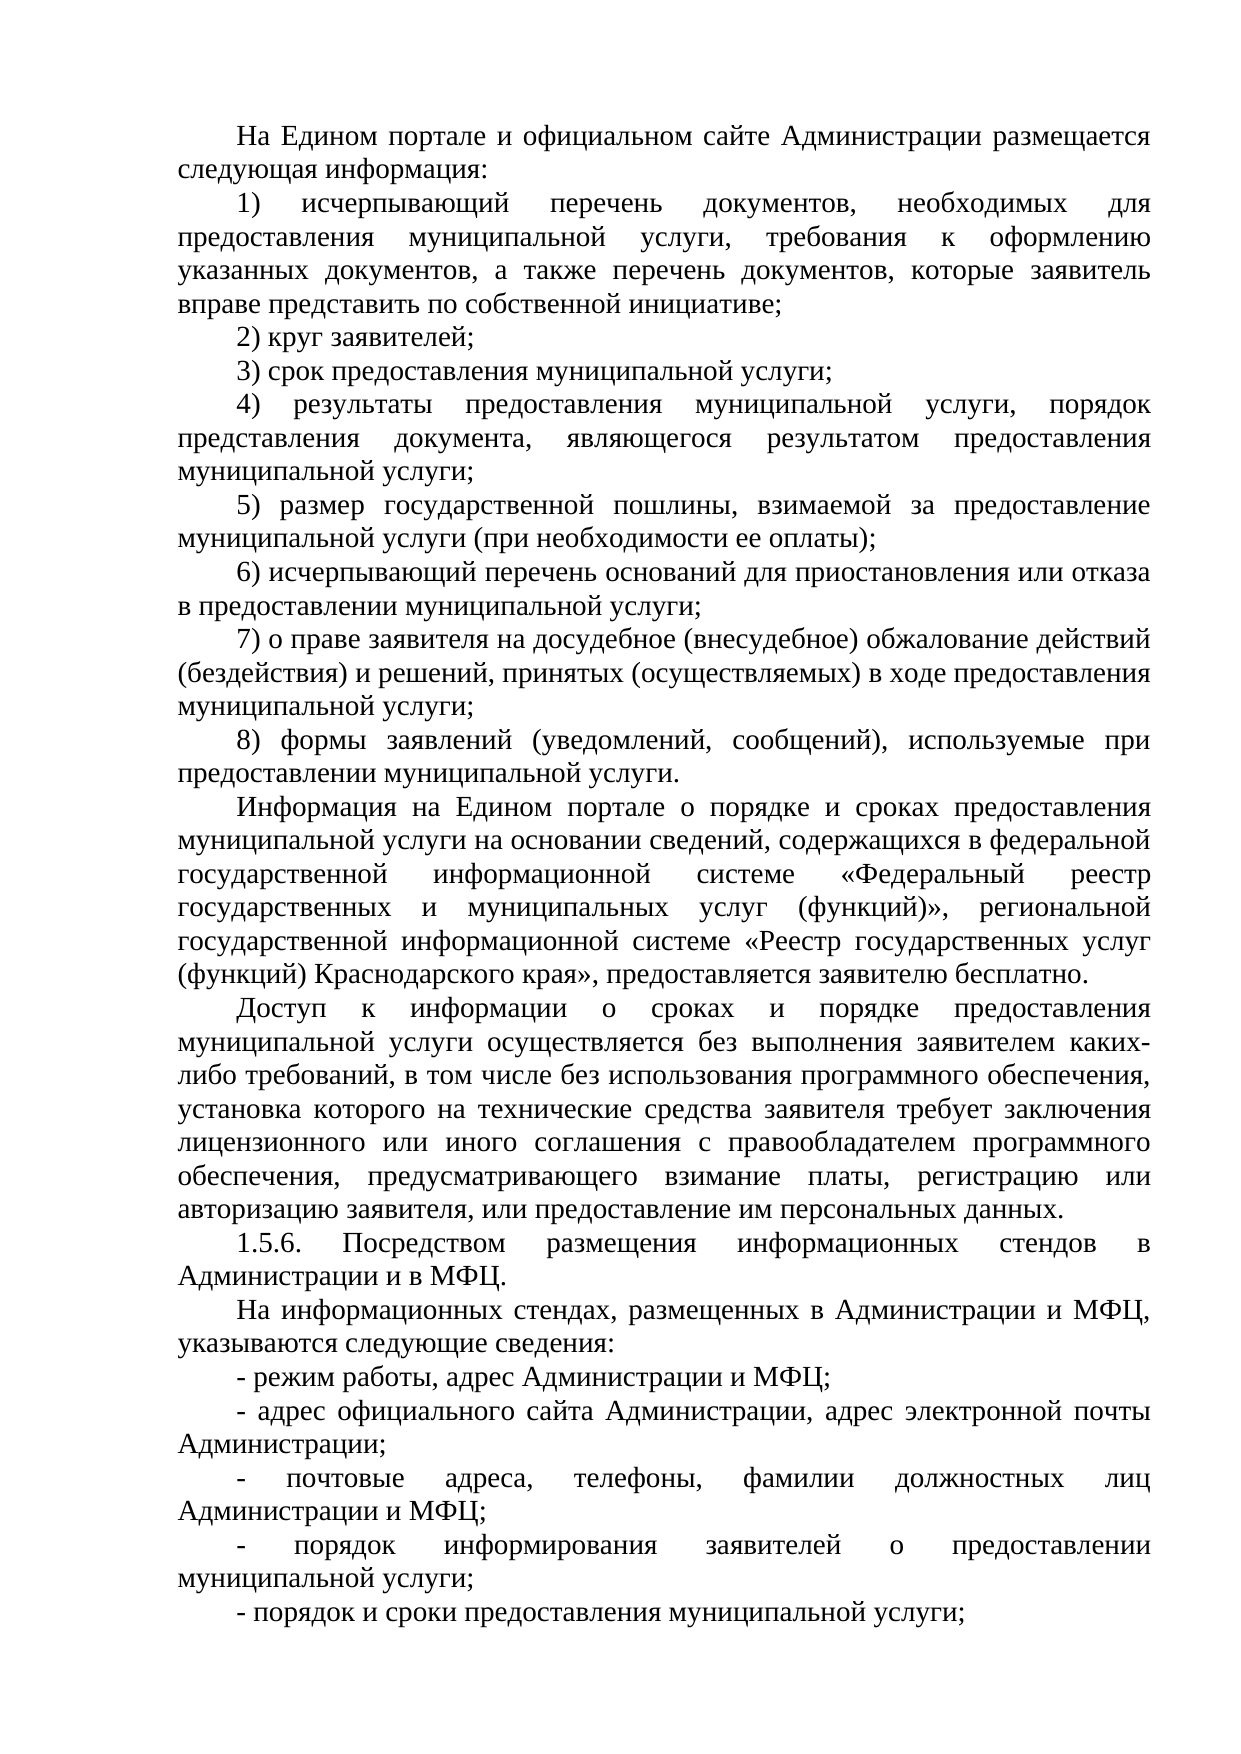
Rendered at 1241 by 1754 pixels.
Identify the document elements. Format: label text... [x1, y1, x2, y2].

text 8) формы заявлений (уведомлений, сообщений), используемые при предоставлении муниципальной услуги. [177, 722, 1152, 789]
text - режим работы, адрес Администрации и МФЦ; [177, 1359, 1152, 1393]
text 3) срок предоставления муниципальной услуги; [177, 353, 1152, 386]
text 2) круг заявителей; [177, 319, 1152, 353]
text Доступ к информации о сроках и порядке предоставления муниципальной услуги осуществляется без выполнения заявителем каких-либо требований, в том числе без использования программного обеспечения, установка которого на технические средства заявителя требует заключения лицензионного или иного соглашения с правообладателем программного обеспечения, предусматривающего взимание платы, регистрацию или авторизацию заявителя, или предоставление им персональных данных. [177, 990, 1152, 1225]
text - порядок информирования заявителей о предоставлении муниципальной услуги; [177, 1527, 1152, 1594]
text 6) исчерпывающий перечень оснований для приостановления или отказа в предоставлении муниципальной услуги; [177, 554, 1152, 621]
text - порядок и сроки предоставления муниципальной услуги; [177, 1594, 1152, 1627]
text 1) исчерпывающий перечень документов, необходимых для предоставления муниципальной услуги, требования к оформлению указанных документов, а также перечень документов, которые заявитель вправе представить по собственной инициативе; [177, 185, 1152, 319]
text Информация на Едином портале о порядке и сроках предоставления муниципальной услуги на основании сведений, содержащихся в федеральной государственной информационной системе «Федеральный реестр государственных и муниципальных услуг (функций)», региональной государственной информационной системе «Реестр государственных услуг (функций) Краснодарского края», предоставляется заявителю бесплатно. [177, 789, 1152, 990]
text На Едином портале и официальном сайте Администрации размещается следующая информация: [177, 118, 1152, 185]
text - почтовые адреса, телефоны, фамилии должностных лиц Администрации и МФЦ; [177, 1460, 1152, 1527]
text - адрес официального сайта Администрации, адрес электронной почты Администрации; [177, 1393, 1152, 1460]
text 1.5.6. Посредством размещения информационных стендов в Администрации и в МФЦ. [177, 1225, 1152, 1292]
text На информационных стендах, размещенных в Администрации и МФЦ, указываются следующие сведения: [177, 1292, 1152, 1359]
text 7) о праве заявителя на досудебное (внесудебное) обжалование действий (бездействия) и решений, принятых (осуществляемых) в ходе предоставления муниципальной услуги; [177, 621, 1152, 722]
text 5) размер государственной пошлины, взимаемой за предоставление муниципальной услуги (при необходимости ее оплаты); [177, 487, 1152, 554]
text 4) результаты предоставления муниципальной услуги, порядок представления документа, являющегося результатом предоставления муниципальной услуги; [177, 386, 1152, 487]
